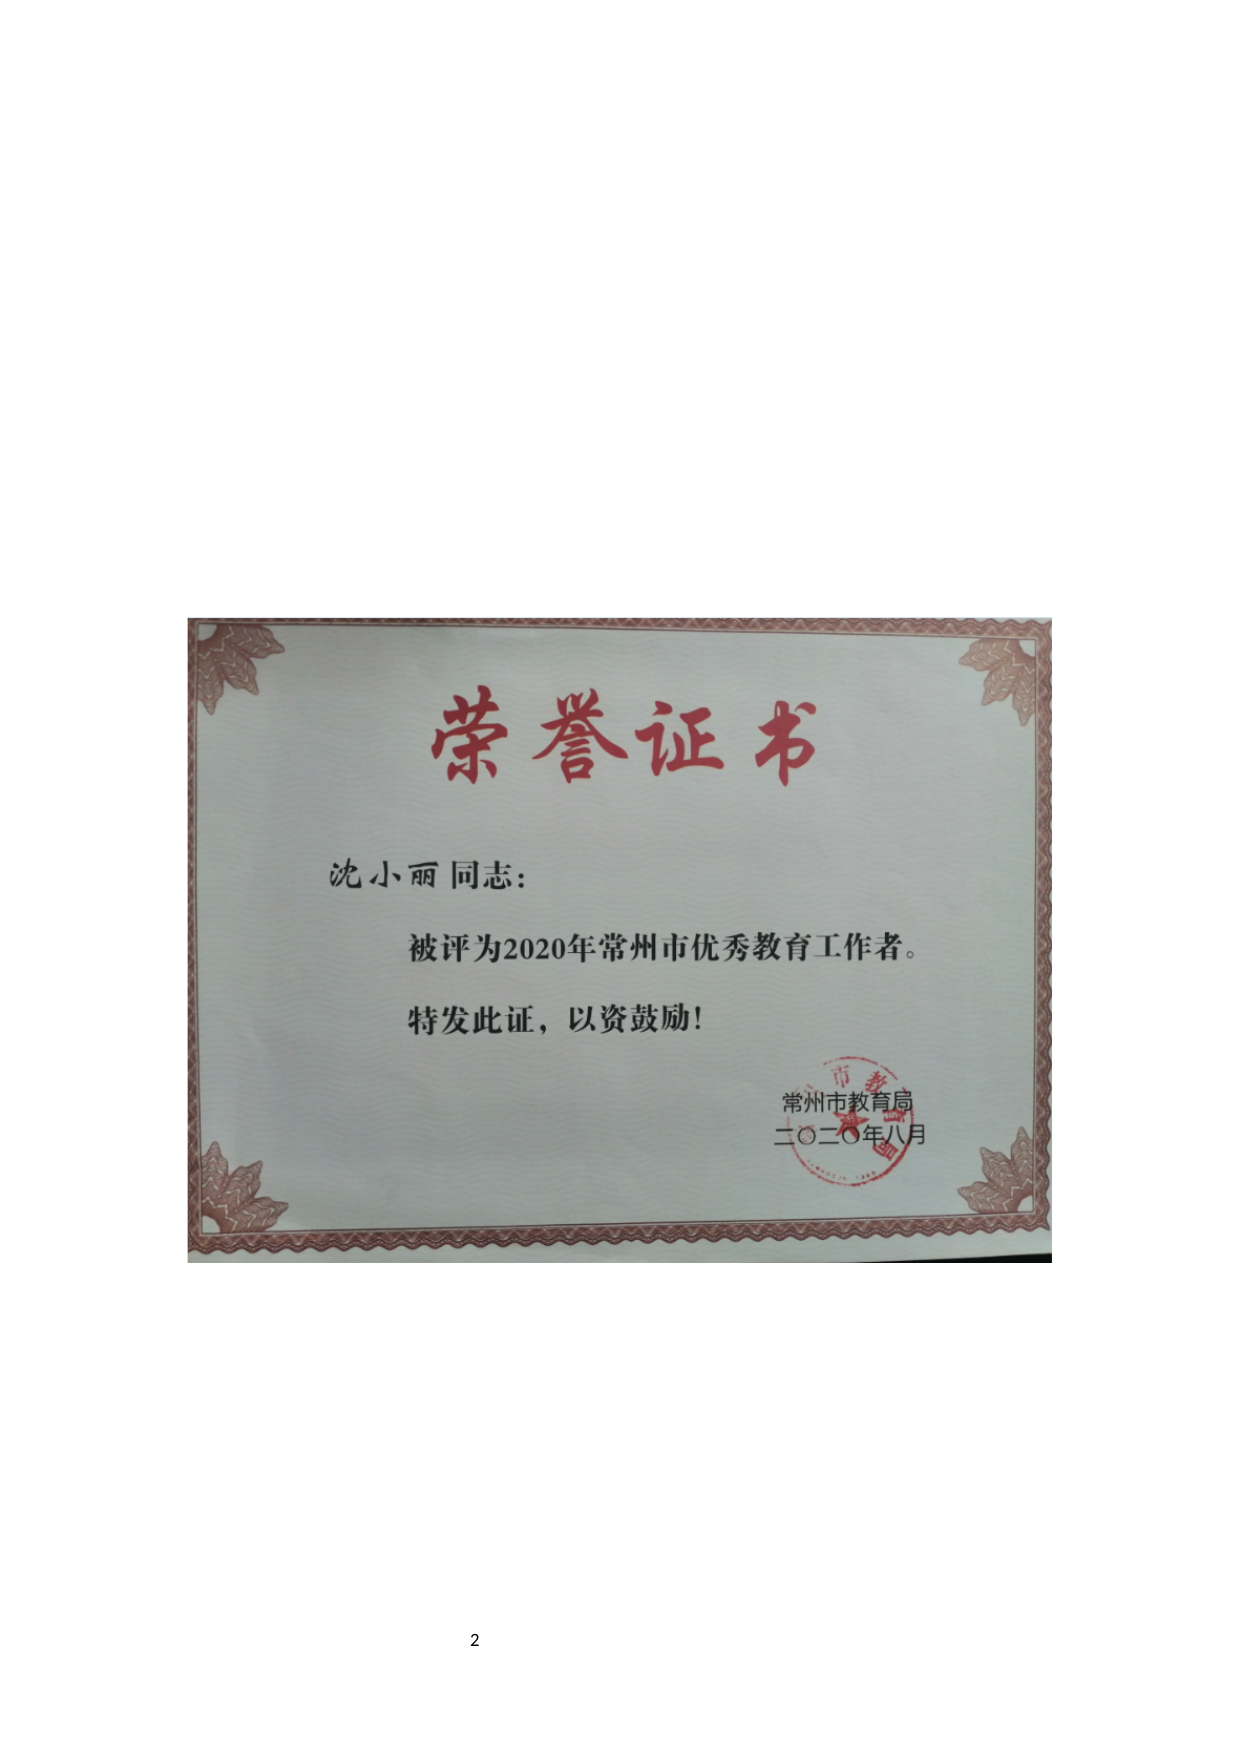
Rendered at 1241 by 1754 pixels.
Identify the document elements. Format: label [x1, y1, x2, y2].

picture [187, 617, 1053, 1263]
